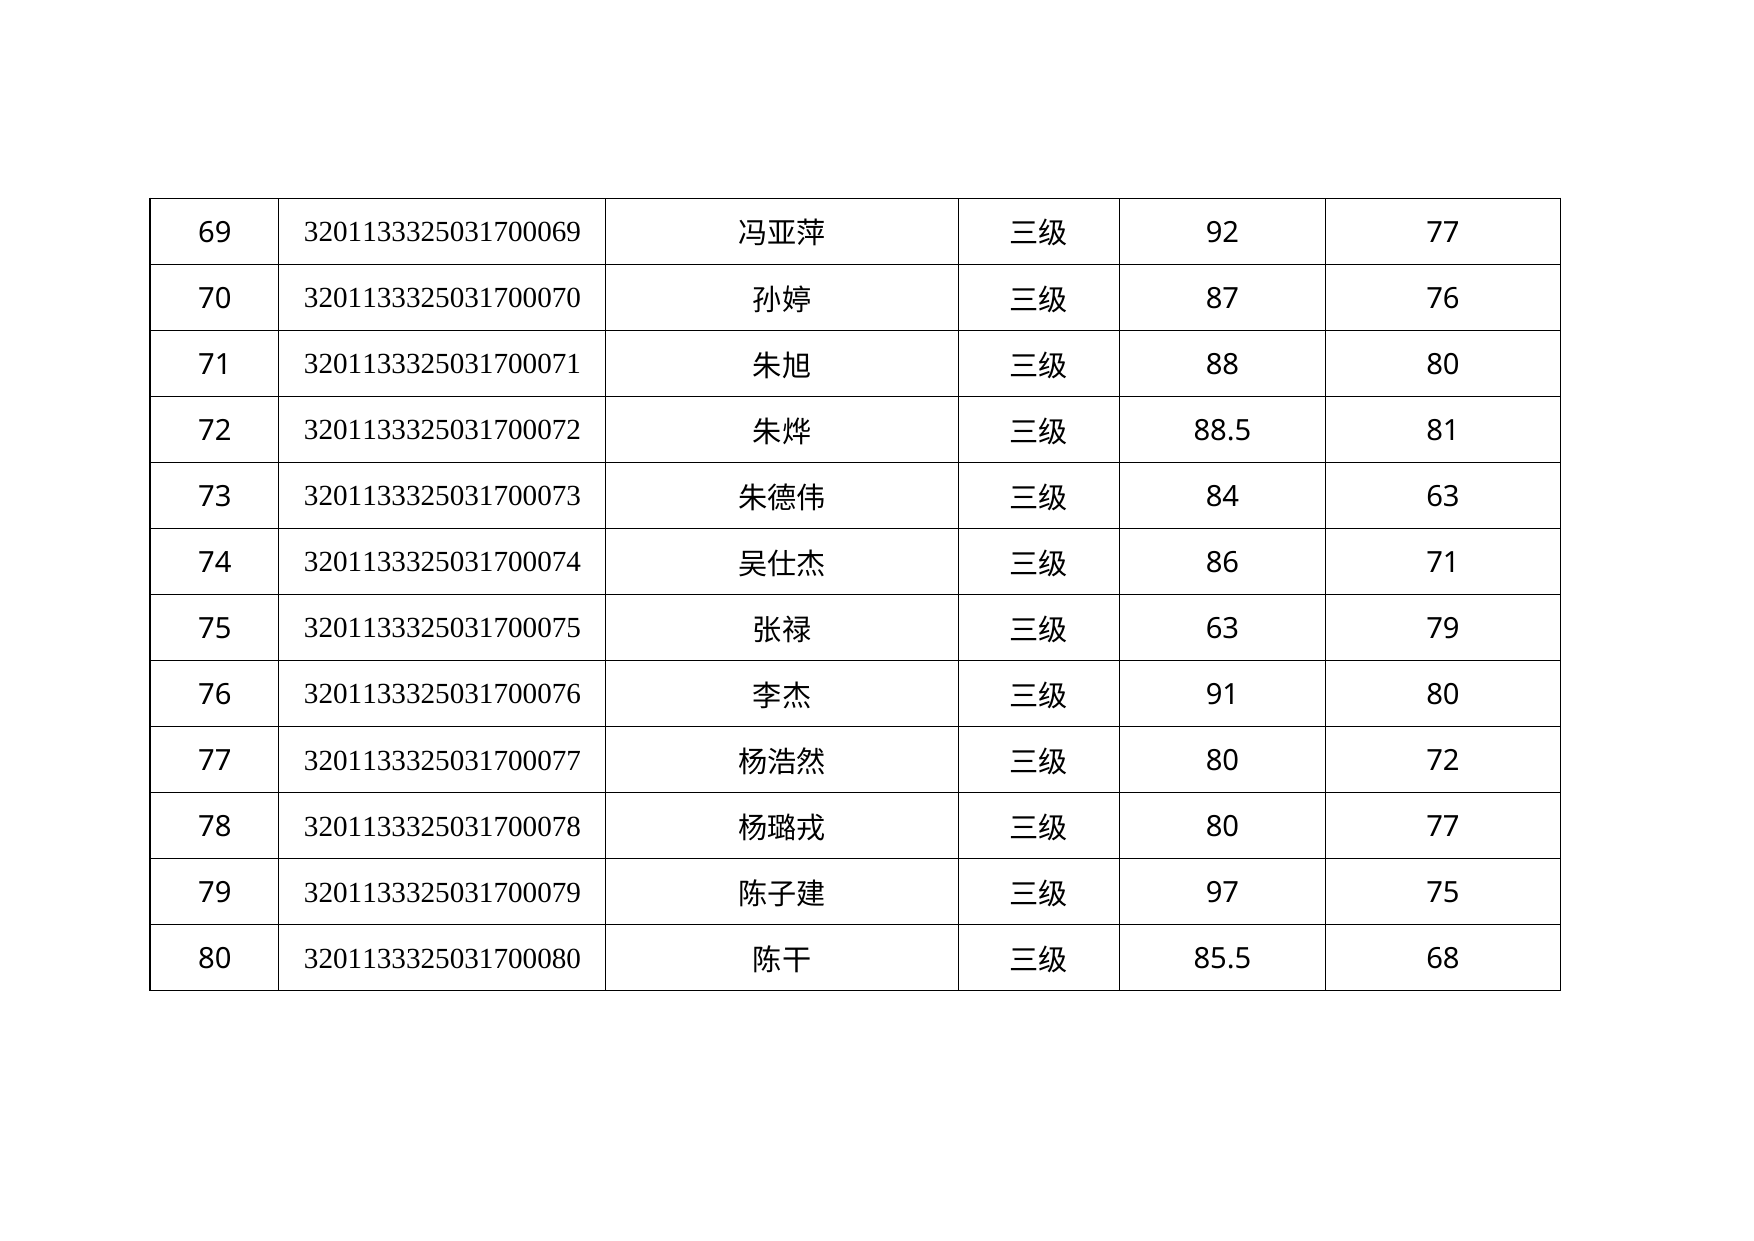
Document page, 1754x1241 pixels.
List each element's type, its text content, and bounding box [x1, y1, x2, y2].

table_cell 3201133325031700069 [279, 199, 605, 264]
table_cell 80 [151, 925, 278, 990]
table_cell 76 [151, 661, 278, 726]
table_cell 79 [151, 859, 278, 924]
table_cell 3201133325031700076 [279, 661, 605, 726]
table_cell 88.5 [1120, 397, 1325, 462]
table_cell 三级 [959, 661, 1119, 726]
table_cell 68 [1326, 925, 1560, 990]
table_cell 朱烨 [606, 397, 958, 462]
table_cell 87 [1120, 265, 1325, 330]
table_cell 三级 [959, 397, 1119, 462]
table_cell 80 [1120, 793, 1325, 858]
table_cell 75 [1326, 859, 1560, 924]
table_cell 80 [1120, 727, 1325, 792]
table_cell 71 [151, 331, 278, 396]
table_cell 84 [1120, 463, 1325, 528]
table_cell 91 [1120, 661, 1325, 726]
table_cell 3201133325031700072 [279, 397, 605, 462]
table_cell 三级 [959, 463, 1119, 528]
table_cell 85.5 [1120, 925, 1325, 990]
table_cell 77 [1326, 793, 1560, 858]
table_cell 70 [151, 265, 278, 330]
table_cell 71 [1326, 529, 1560, 594]
table_cell 3201133325031700071 [279, 331, 605, 396]
table_cell 3201133325031700080 [279, 925, 605, 990]
table_cell 92 [1120, 199, 1325, 264]
table_cell 73 [151, 463, 278, 528]
table_cell 三级 [959, 793, 1119, 858]
table_cell 三级 [959, 331, 1119, 396]
table_cell 81 [1326, 397, 1560, 462]
table_cell 三级 [959, 529, 1119, 594]
table_cell 朱德伟 [606, 463, 958, 528]
table_cell 张禄 [606, 595, 958, 660]
table_cell 三级 [959, 727, 1119, 792]
table_cell 吴仕杰 [606, 529, 958, 594]
table_cell 63 [1120, 595, 1325, 660]
table_cell 76 [1326, 265, 1560, 330]
table_cell 86 [1120, 529, 1325, 594]
table_cell 80 [1326, 331, 1560, 396]
table_cell 77 [1326, 199, 1560, 264]
table_cell 78 [151, 793, 278, 858]
table_cell 冯亚萍 [606, 199, 958, 264]
table_cell 三级 [959, 859, 1119, 924]
table_cell 72 [1326, 727, 1560, 792]
table_cell 3201133325031700079 [279, 859, 605, 924]
table_cell 3201133325031700070 [279, 265, 605, 330]
table_cell 陈干 [606, 925, 958, 990]
table_cell 3201133325031700077 [279, 727, 605, 792]
table_cell 李杰 [606, 661, 958, 726]
table_cell 77 [151, 727, 278, 792]
table_cell 63 [1326, 463, 1560, 528]
table_cell 3201133325031700073 [279, 463, 605, 528]
table_cell 3201133325031700074 [279, 529, 605, 594]
table_cell 74 [151, 529, 278, 594]
table_cell 80 [1326, 661, 1560, 726]
table_cell 三级 [959, 595, 1119, 660]
table_cell 杨璐戎 [606, 793, 958, 858]
table_cell 69 [151, 199, 278, 264]
table_cell 3201133325031700075 [279, 595, 605, 660]
table_cell 孙婷 [606, 265, 958, 330]
table_cell 杨浩然 [606, 727, 958, 792]
table_cell 三级 [959, 265, 1119, 330]
table_cell 三级 [959, 925, 1119, 990]
table_cell 72 [151, 397, 278, 462]
table_cell 97 [1120, 859, 1325, 924]
table_cell 75 [151, 595, 278, 660]
table_cell 79 [1326, 595, 1560, 660]
table_cell 朱旭 [606, 331, 958, 396]
table_cell 3201133325031700078 [279, 793, 605, 858]
table_cell 陈子建 [606, 859, 958, 924]
table_cell 三级 [959, 199, 1119, 264]
table_cell 88 [1120, 331, 1325, 396]
